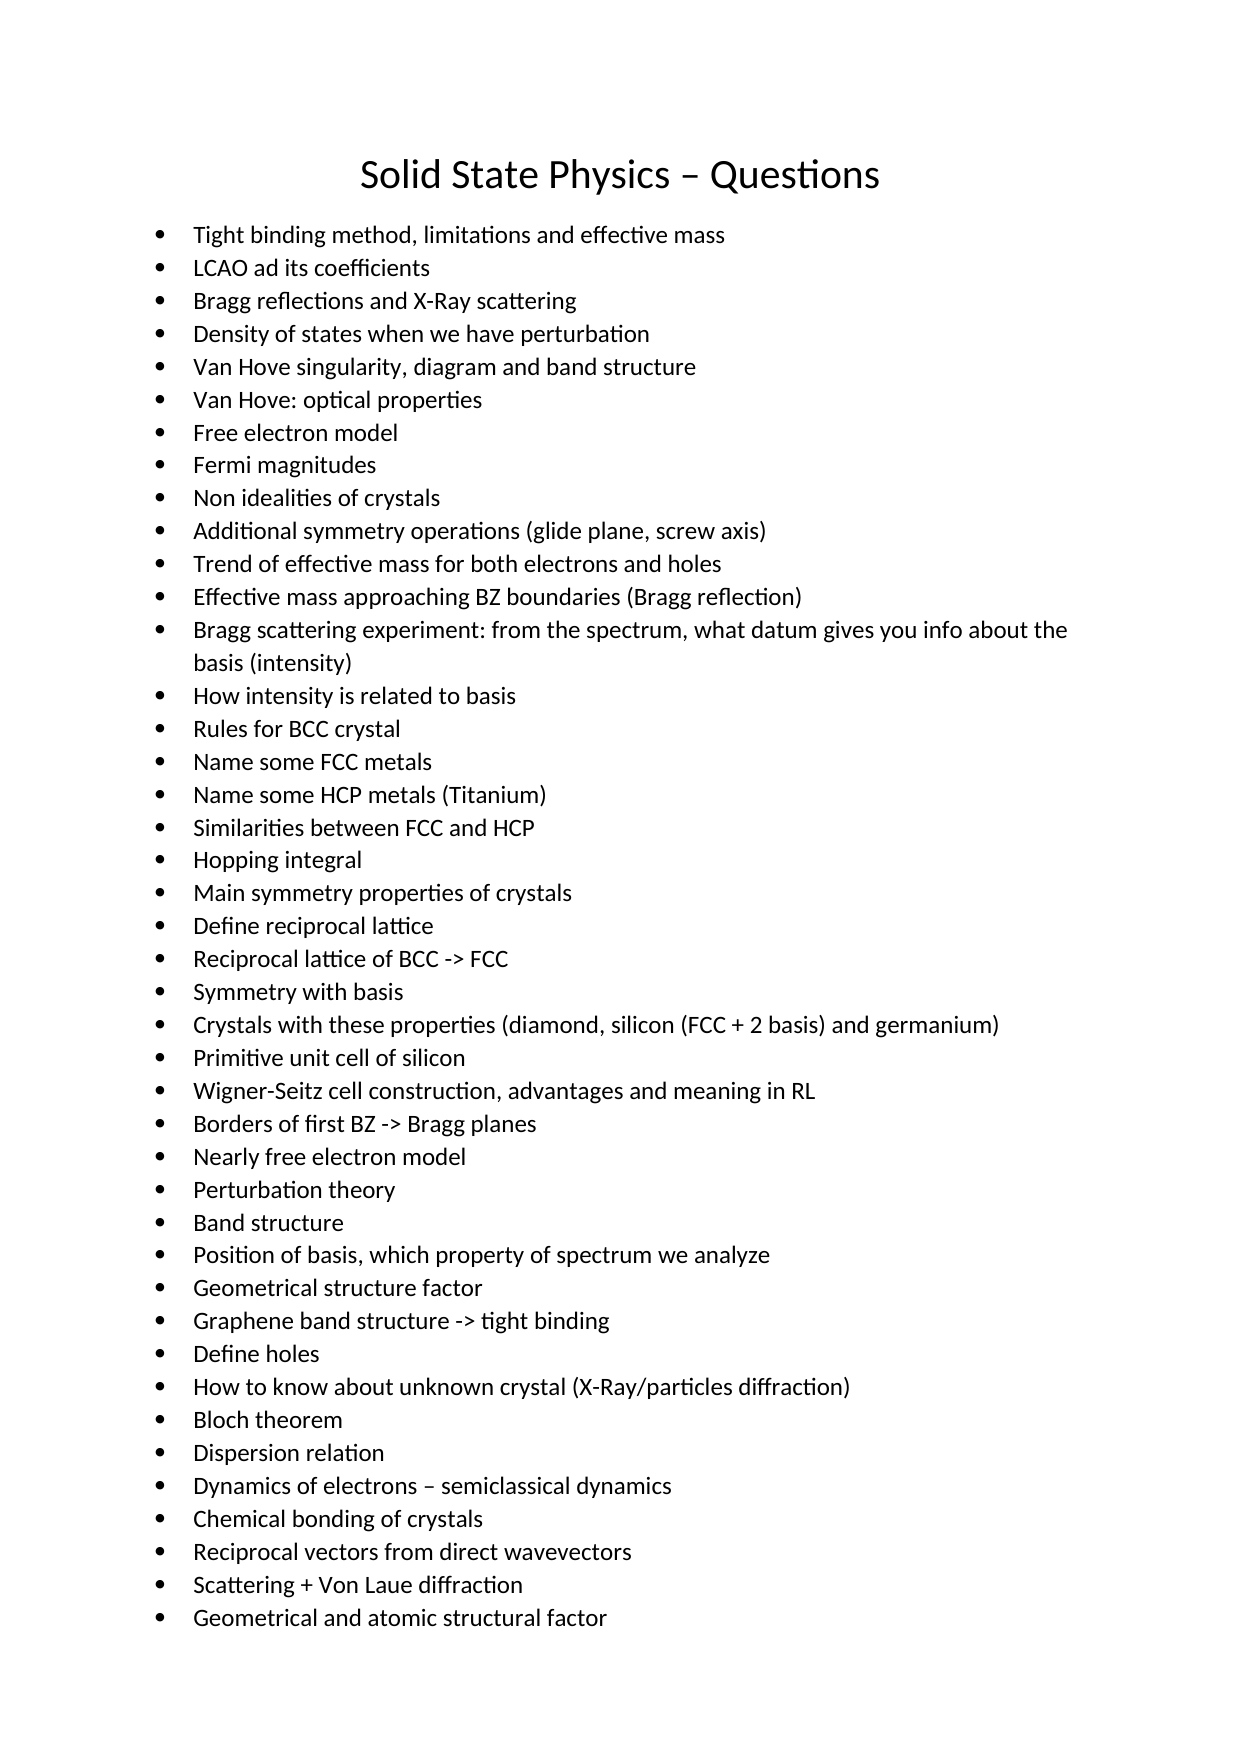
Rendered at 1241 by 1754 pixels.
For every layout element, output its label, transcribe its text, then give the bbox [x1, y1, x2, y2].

list Fermi magnitudes [156, 449, 1122, 480]
list Reciprocal vectors from direct wavevectors [156, 1536, 1122, 1566]
list Bloch theorem [156, 1404, 1122, 1435]
list Borders of first BZ -> Bragg planes [156, 1108, 1122, 1138]
list Position of basis, which property of spectrum we analyze [156, 1239, 1122, 1270]
list Geometrical structure factor [156, 1272, 1122, 1303]
list Free electron model [156, 417, 1122, 447]
list Non idealities of crystals [156, 482, 1122, 513]
list How to know about unknown crystal (X-Ray/particles diffraction) [156, 1371, 1122, 1402]
list Perturbation theory [156, 1174, 1122, 1204]
list Tight binding method, limitations and effective mass [156, 219, 1122, 250]
list Dynamics of electrons – semiclassical dynamics [156, 1470, 1122, 1501]
list Effective mass approaching BZ boundaries (Bragg reflection) [156, 581, 1122, 612]
list Hopping integral [156, 844, 1122, 875]
list How intensity is related to basis [156, 680, 1122, 711]
list Rules for BCC crystal [156, 713, 1122, 743]
list Density of states when we have perturbation [156, 318, 1122, 348]
list Dispersion relation [156, 1437, 1122, 1468]
list Symmetry with basis [156, 976, 1122, 1007]
list Chemical bonding of crystals [156, 1503, 1122, 1533]
list Wigner-Seitz cell construction, advantages and meaning in RL [156, 1075, 1122, 1106]
list Primitive unit cell of silicon [156, 1042, 1122, 1073]
list Reciprocal lattice of BCC -> FCC [156, 943, 1122, 974]
list Van Hove: optical properties [156, 384, 1122, 414]
list Trend of effective mass for both electrons and holes [156, 548, 1122, 579]
list Scattering + Von Laue diffraction [156, 1569, 1122, 1599]
list Name some FCC metals [156, 746, 1122, 776]
list Nearly free electron model [156, 1141, 1122, 1171]
list LCAO ad its coefficients [156, 252, 1122, 283]
list Define reciprocal lattice [156, 910, 1122, 941]
list Main symmetry properties of crystals [156, 877, 1122, 908]
list Additional symmetry operations (glide plane, screw axis) [156, 515, 1122, 546]
list Bragg scattering experiment: from the spectrum, what datum gives you info about the basis (intensity) [156, 614, 1122, 678]
list Graphene band structure -> tight binding [156, 1305, 1122, 1336]
list Define holes [156, 1338, 1122, 1369]
list Name some HCP metals (Titanium) [156, 779, 1122, 809]
list Crystals with these properties (diamond, silicon (FCC + 2 basis) and germanium) [156, 1009, 1122, 1040]
list Geometrical and atomic structural factor [156, 1602, 1122, 1632]
list Similarities between FCC and HCP [156, 812, 1122, 842]
list Band structure [156, 1207, 1122, 1237]
list Bragg reflections and X-Ray scattering [156, 285, 1122, 316]
list Van Hove singularity, diagram and band structure [156, 351, 1122, 381]
text Solid State Physics – Questions [118, 148, 1122, 198]
